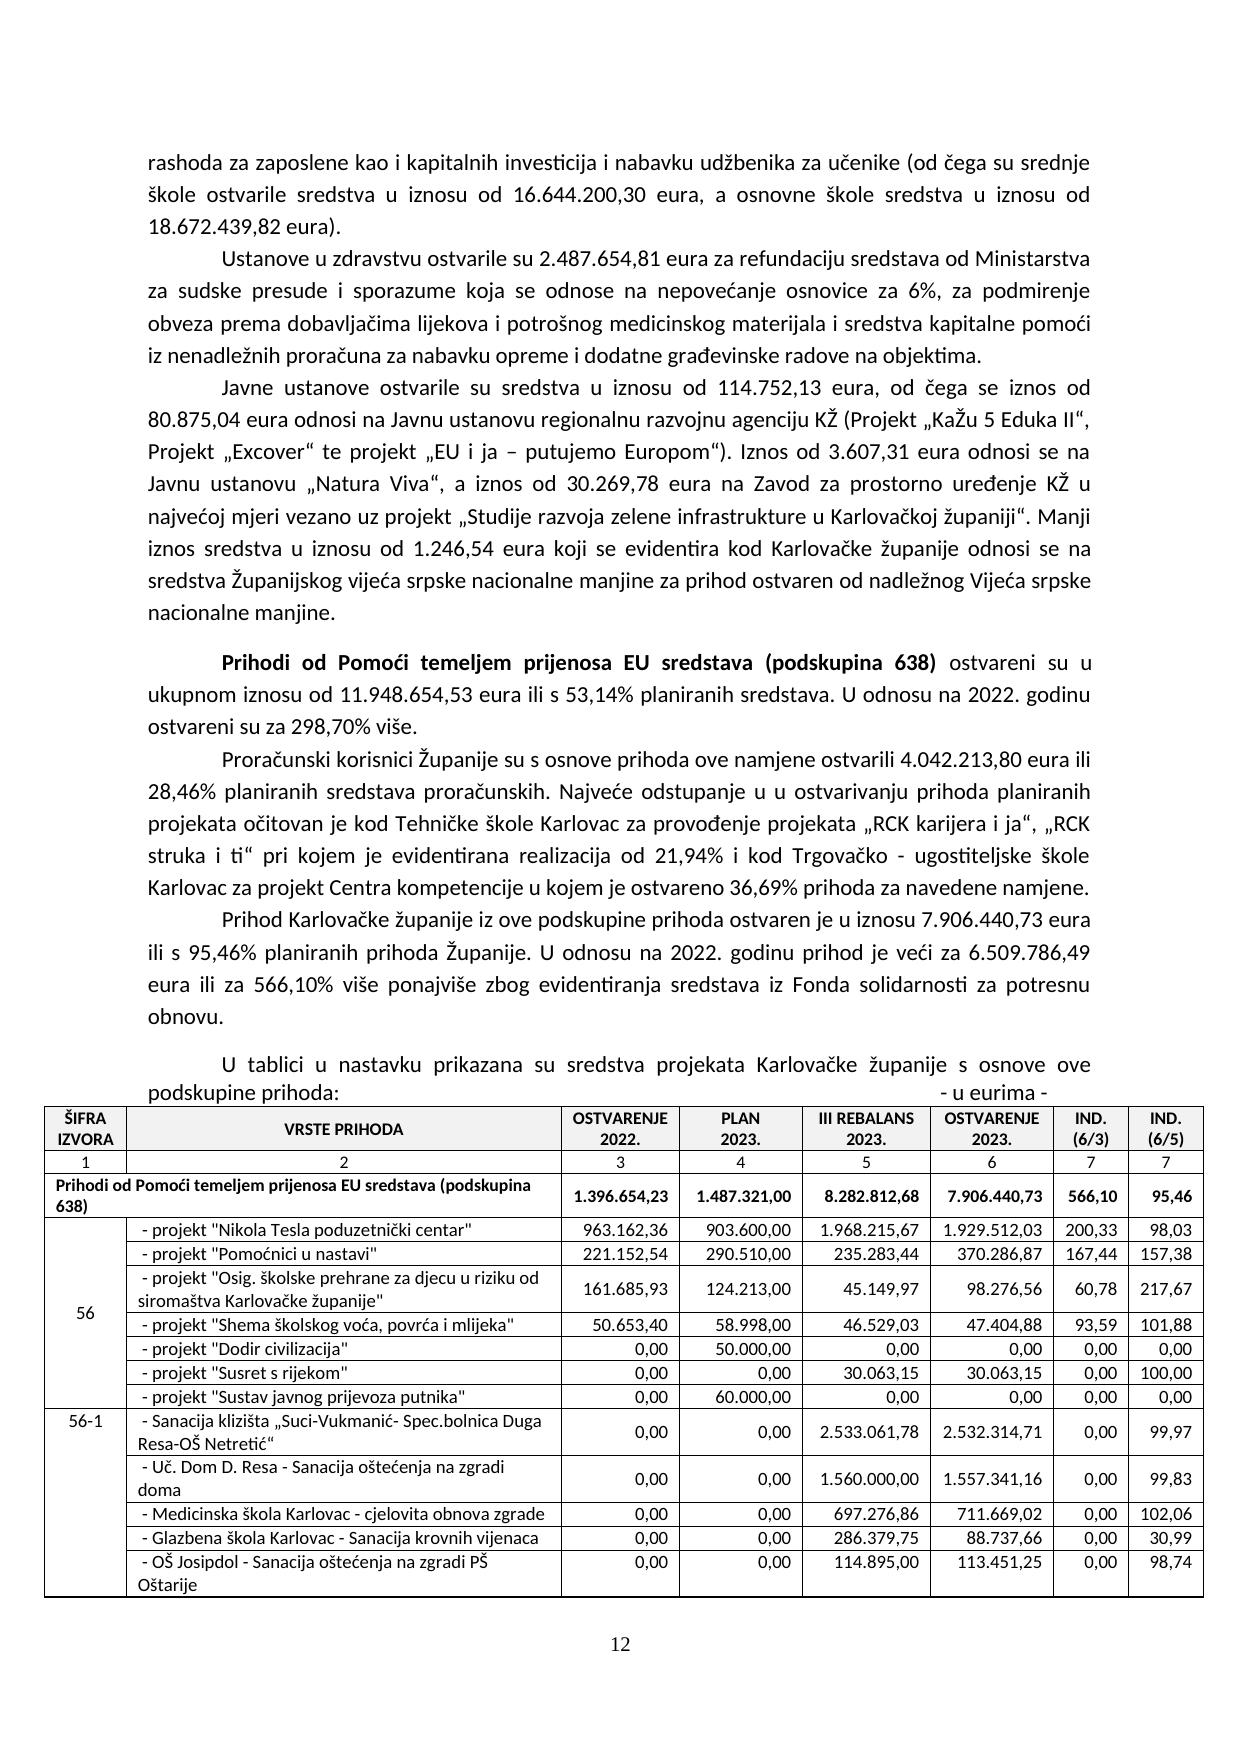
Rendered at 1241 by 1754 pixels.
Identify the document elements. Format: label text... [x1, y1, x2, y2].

table_cell 697.276,86 [803, 1503, 930, 1526]
table_cell 30.063,15 [803, 1361, 930, 1384]
table_cell 101,88 [1129, 1313, 1203, 1336]
table_cell 2.533.061,78 [803, 1409, 930, 1455]
table_header VRSTE PRIHODA [127, 1107, 561, 1150]
table_cell 1 [45, 1151, 126, 1173]
table_cell - projekt "Dodir civilizacija" [127, 1337, 561, 1360]
table_cell 286.379,75 [803, 1527, 930, 1549]
table_cell 0,00 [931, 1337, 1053, 1360]
table_cell 114.895,00 [803, 1551, 930, 1596]
table_cell 45.149,97 [803, 1266, 930, 1312]
table_header ŠIFRA IZVORA [45, 1107, 126, 1150]
table_cell 100,00 [1129, 1361, 1203, 1384]
table_cell 0,00 [1054, 1527, 1128, 1549]
table_cell 0,00 [1129, 1385, 1203, 1408]
table_cell 903.600,00 [680, 1218, 802, 1241]
table_cell 4 [680, 1151, 802, 1173]
table_cell 0,00 [1054, 1456, 1128, 1502]
table_cell 0,00 [931, 1385, 1053, 1408]
table_cell 1.396.654,23 [562, 1174, 679, 1217]
table_header OSTVARENJE 2022. [562, 1107, 679, 1150]
table_cell 0,00 [680, 1409, 802, 1455]
table_cell 46.529,03 [803, 1313, 930, 1336]
table_cell 217,67 [1129, 1266, 1203, 1312]
text Prihod Karlovačke županije iz ove podskupine prihoda ostvaren je u iznosu 7.906.440,73 eura ili s 95,46% planiranih prihoda Županije. U odnosu na 2022. godinu prihod je veći za 6.509.786,49 eura ili za 566,10% više ponajviše zbog evidentiranja sredstava iz Fonda solidarnosti za potresnu obnovu. [148, 906, 1092, 1030]
table_cell 30.063,15 [931, 1361, 1053, 1384]
text Proračunski korisnici Županije su s osnove prihoda ove namjene ostvarili 4.042.213,80 eura ili 28,46% planiranih sredstava proračunskih. Najveće odstupanje u u ostvarivanju prihoda planiranih projekata očitovan je kod Tehničke škole Karlovac za provođenje projekata „RCK karijera i ja“, „RCK struka i ti“ pri kojem je evidentirana realizacija od 21,94% i kod Trgovačko - ugostiteljske škole Karlovac za projekt Centra kompetencije u kojem je ostvareno 36,69% prihoda za navedene namjene. [148, 745, 1092, 901]
table_cell 7.906.440,73 [931, 1174, 1053, 1217]
table_header IND. (6/5) [1129, 1107, 1203, 1150]
table_cell 0,00 [1054, 1361, 1128, 1384]
text U tablici u nastavku prikazana su sredstva projekata Karlovačke županije s osnove ove podskupine prihoda: - u eurima - [148, 1050, 1092, 1106]
table_cell 157,38 [1129, 1242, 1203, 1265]
text Javne ustanove ostvarile su sredstva u iznosu od 114.752,13 eura, od čega se iznos od 80.875,04 eura odnosi na Javnu ustanovu regionalnu razvojnu agenciju KŽ (Projekt „KaŽu 5 Eduka II“, Projekt „Excover“ te projekt „EU i ja – putujemo Europom“). Iznos od 3.607,31 eura odnosi se na Javnu ustanovu „Natura Viva“, a iznos od 30.269,78 eura na Zavod za prostorno uređenje KŽ u najvećoj mjeri vezano uz projekt „Studije razvoja zelene infrastrukture u Karlovačkoj županiji“. Manji iznos sredstva u iznosu od 1.246,54 eura koji se evidentira kod Karlovačke županije odnosi se na sredstva Županijskog vijeća srpske nacionalne manjine za prihod ostvaren od nadležnog Vijeća srpske nacionalne manjine. [148, 373, 1092, 626]
table_cell 200,33 [1054, 1218, 1128, 1241]
table_cell 0,00 [680, 1503, 802, 1526]
table_cell 221.152,54 [562, 1242, 679, 1265]
table_cell 235.283,44 [803, 1242, 930, 1265]
table_cell - Sanacija klizišta „Suci-Vukmanić- Spec.bolnica Duga Resa-OŠ Netretić“ [127, 1409, 561, 1455]
table_cell 50.000,00 [680, 1337, 802, 1360]
table_cell 1.487.321,00 [680, 1174, 802, 1217]
table_cell 0,00 [562, 1337, 679, 1360]
table_cell - OŠ Josipdol - Sanacija oštećenja na zgradi PŠ Oštarije [127, 1551, 561, 1596]
table_cell 0,00 [562, 1409, 679, 1455]
table_cell 711.669,02 [931, 1503, 1053, 1526]
table_cell - projekt "Susret s rijekom" [127, 1361, 561, 1384]
table_header OSTVARENJE 2023. [931, 1107, 1053, 1150]
table_cell 7 [1054, 1151, 1128, 1173]
table_cell 167,44 [1054, 1242, 1128, 1265]
table_cell - projekt "Shema školskog voća, povrća i mlijeka" [127, 1313, 561, 1336]
table_cell 3 [562, 1151, 679, 1173]
table_cell - Uč. Dom D. Resa - Sanacija oštećenja na zgradi doma [127, 1456, 561, 1502]
table_cell 161.685,93 [562, 1266, 679, 1312]
table_cell 0,00 [1054, 1409, 1128, 1455]
table_cell 102,06 [1129, 1503, 1203, 1526]
table_cell 2.532.314,71 [931, 1409, 1053, 1455]
table_cell 0,00 [562, 1385, 679, 1408]
table_header IND. (6/3) [1054, 1107, 1128, 1150]
table_cell 1.968.215,67 [803, 1218, 930, 1241]
text Prihodi od Pomoći temeljem prijenosa EU sredstava (podskupina 638) ostvareni su u ukupnom iznosu od 11.948.654,53 eura ili s 53,14% planiranih sredstava. U odnosu na 2022. godinu ostvareni su za 298,70% više. [148, 648, 1092, 741]
table_cell 98,74 [1129, 1551, 1203, 1596]
table_cell 370.286,87 [931, 1242, 1053, 1265]
table_cell 0,00 [680, 1551, 802, 1596]
table_header III REBALANS 2023. [803, 1107, 930, 1150]
table_cell 290.510,00 [680, 1242, 802, 1265]
table_cell 0,00 [562, 1551, 679, 1596]
table_cell 1.929.512,03 [931, 1218, 1053, 1241]
table_cell 0,00 [1129, 1337, 1203, 1360]
table_cell 30,99 [1129, 1527, 1203, 1549]
table_header PLAN 2023. [680, 1107, 802, 1150]
table_cell 0,00 [1054, 1385, 1128, 1408]
table_cell 88.737,66 [931, 1527, 1053, 1549]
table_cell 56-1 [45, 1409, 126, 1596]
table_cell 56 [45, 1218, 126, 1408]
table_cell 50.653,40 [562, 1313, 679, 1336]
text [148, 148, 1092, 240]
table_cell 93,59 [1054, 1313, 1128, 1336]
table_cell 6 [931, 1151, 1053, 1173]
table_cell 47.404,88 [931, 1313, 1053, 1336]
table_cell 0,00 [680, 1361, 802, 1384]
table_cell 113.451,25 [931, 1551, 1053, 1596]
table_cell - projekt "Nikola Tesla poduzetnički centar" [127, 1218, 561, 1241]
table_cell 95,46 [1129, 1174, 1203, 1217]
table_cell 0,00 [562, 1503, 679, 1526]
table_cell 1.560.000,00 [803, 1456, 930, 1502]
table_cell 0,00 [680, 1456, 802, 1502]
table_cell 0,00 [680, 1527, 802, 1549]
table_cell 98.276,56 [931, 1266, 1053, 1312]
table_cell 0,00 [803, 1385, 930, 1408]
table_cell 124.213,00 [680, 1266, 802, 1312]
table_cell 58.998,00 [680, 1313, 802, 1336]
table_cell 60.000,00 [680, 1385, 802, 1408]
table_cell 7 [1129, 1151, 1203, 1173]
table_cell Prihodi od Pomoći temeljem prijenosa EU sredstava (podskupina 638) [45, 1174, 561, 1217]
table_cell 0,00 [1054, 1551, 1128, 1596]
table_cell 566,10 [1054, 1174, 1128, 1217]
table_cell 1.557.341,16 [931, 1456, 1053, 1502]
table_cell - projekt "Pomoćnici u nastavi" [127, 1242, 561, 1265]
table_cell - projekt "Sustav javnog prijevoza putnika" [127, 1385, 561, 1408]
table_cell 0,00 [562, 1456, 679, 1502]
table_cell 0,00 [803, 1337, 930, 1360]
table_cell 99,97 [1129, 1409, 1203, 1455]
table_cell 60,78 [1054, 1266, 1128, 1312]
table_cell 0,00 [562, 1527, 679, 1549]
table_cell - Glazbena škola Karlovac - Sanacija krovnih vijenaca [127, 1527, 561, 1549]
table_cell 98,03 [1129, 1218, 1203, 1241]
table_cell 0,00 [562, 1361, 679, 1384]
table_cell 8.282.812,68 [803, 1174, 930, 1217]
table_cell - Medicinska škola Karlovac - cjelovita obnova zgrade [127, 1503, 561, 1526]
table_cell - projekt "Osig. školske prehrane za djecu u riziku od siromaštva Karlovačke županije" [127, 1266, 561, 1312]
text Ustanove u zdravstvu ostvarile su 2.487.654,81 eura za refundaciju sredstava od Ministarstva za sudske presude i sporazume koja se odnose na nepovećanje osnovice za 6%, za podmirenje obveza prema dobavljačima lijekova i potrošnog medicinskog materijala i sredstva kapitalne pomoći iz nenadležnih proračuna za nabavku opreme i dodatne građevinske radove na objektima. [148, 244, 1092, 369]
table_cell 5 [803, 1151, 930, 1173]
table_cell 99,83 [1129, 1456, 1203, 1502]
table_cell 0,00 [1054, 1337, 1128, 1360]
table_cell 963.162,36 [562, 1218, 679, 1241]
table_cell 0,00 [1054, 1503, 1128, 1526]
table_cell 2 [127, 1151, 561, 1173]
